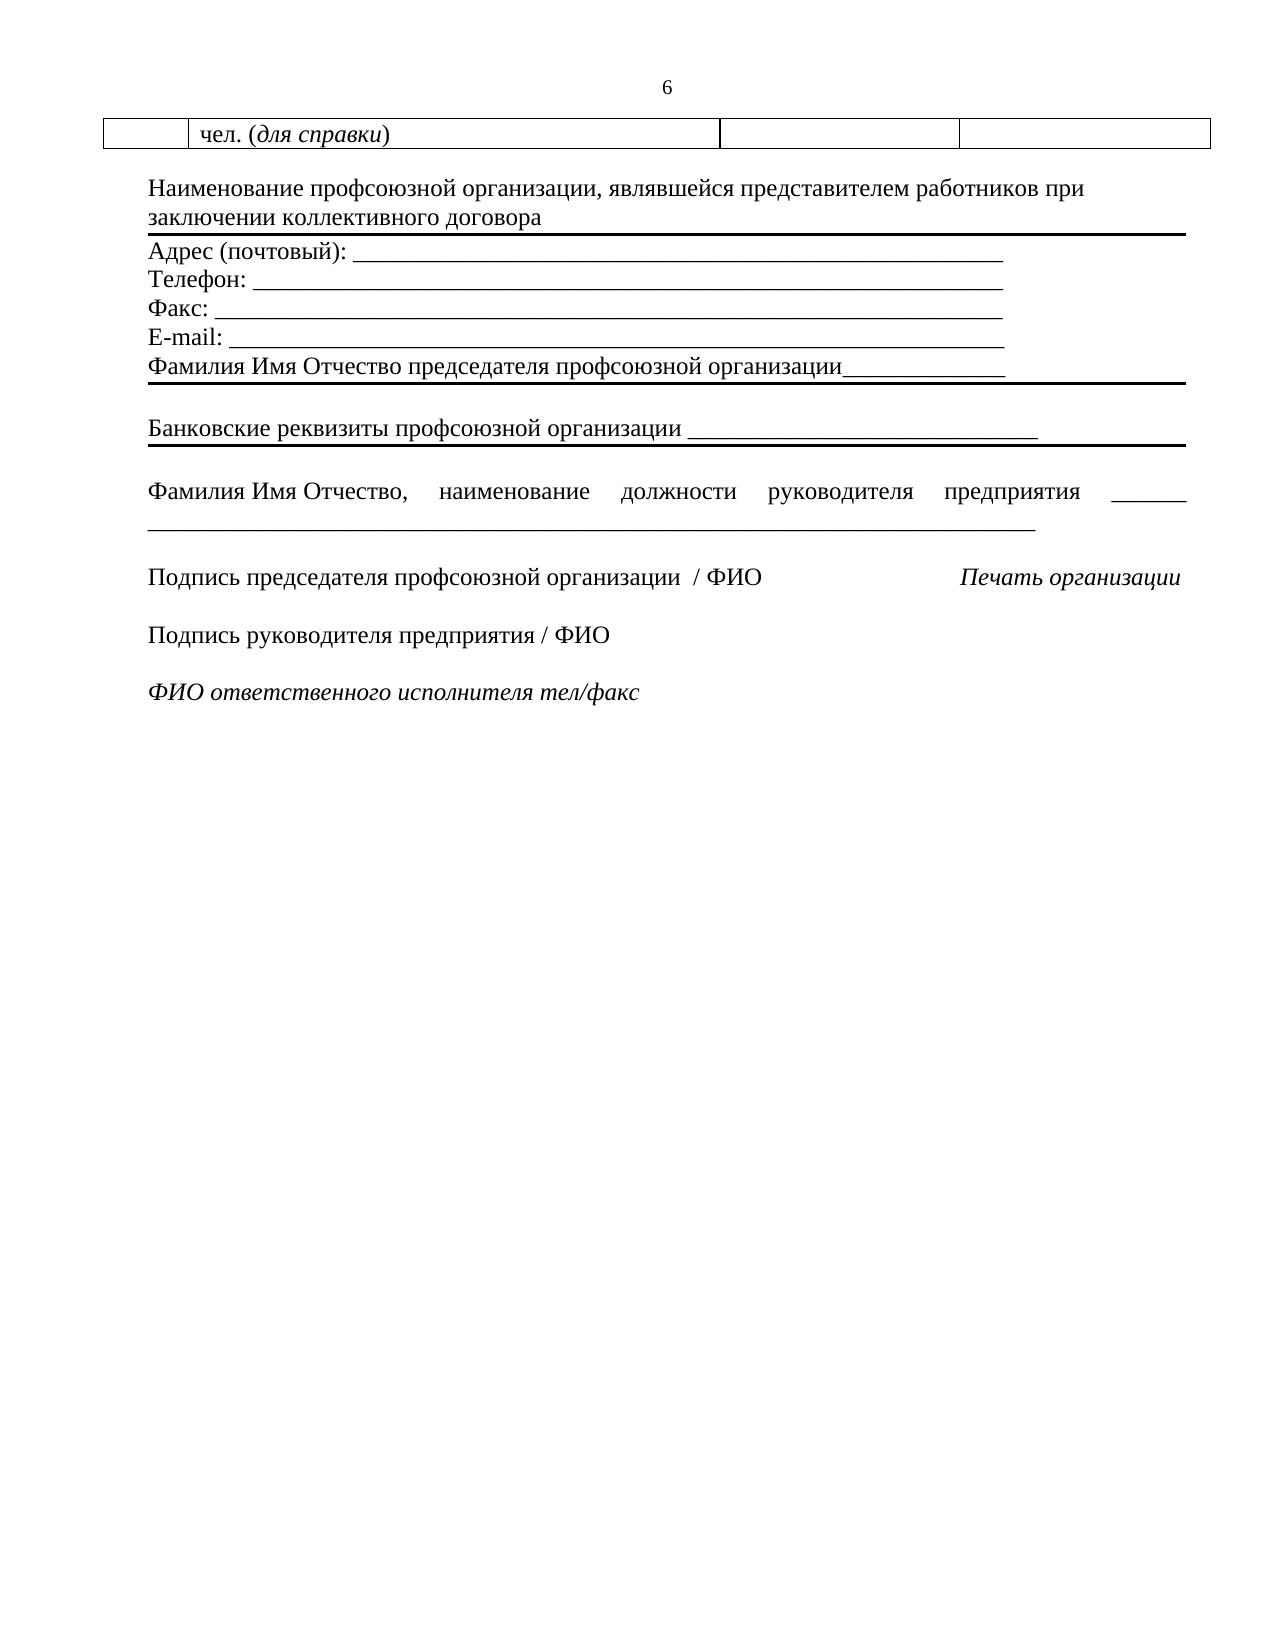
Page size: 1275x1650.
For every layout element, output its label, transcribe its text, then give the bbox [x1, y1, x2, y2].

table_cell [960, 119, 1210, 148]
text Факс: _______________________________________________________________ [148, 293, 1186, 322]
text E-mail: ______________________________________________________________ [148, 322, 1186, 351]
text Адрес (почтовый): ____________________________________________________ [148, 236, 1186, 264]
table_cell [721, 119, 959, 148]
text Подпись руководителя предприятия / ФИО [148, 620, 1186, 649]
text Наименование профсоюзной организации, являвшейся представителем работников при заключении коллективного договора [148, 173, 1186, 233]
text Фамилия Имя Отчество председателя профсоюзной организации_____________ [148, 351, 1186, 382]
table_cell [189, 119, 719, 148]
text Телефон: ____________________________________________________________ [148, 264, 1186, 293]
text Подпись председателя профсоюзной организации / ФИО Печать организации [148, 562, 1186, 591]
text ФИО ответственного исполнителя тел/факс [148, 677, 1186, 706]
table_cell 53 [104, 119, 188, 148]
text Банковские реквизиты профсоюзной организации ____________________________ [148, 413, 1186, 444]
text Фамилия Имя Отчество, наименование должности руководителя предприятия ______ _______________________________________________________________________ [148, 476, 1186, 534]
